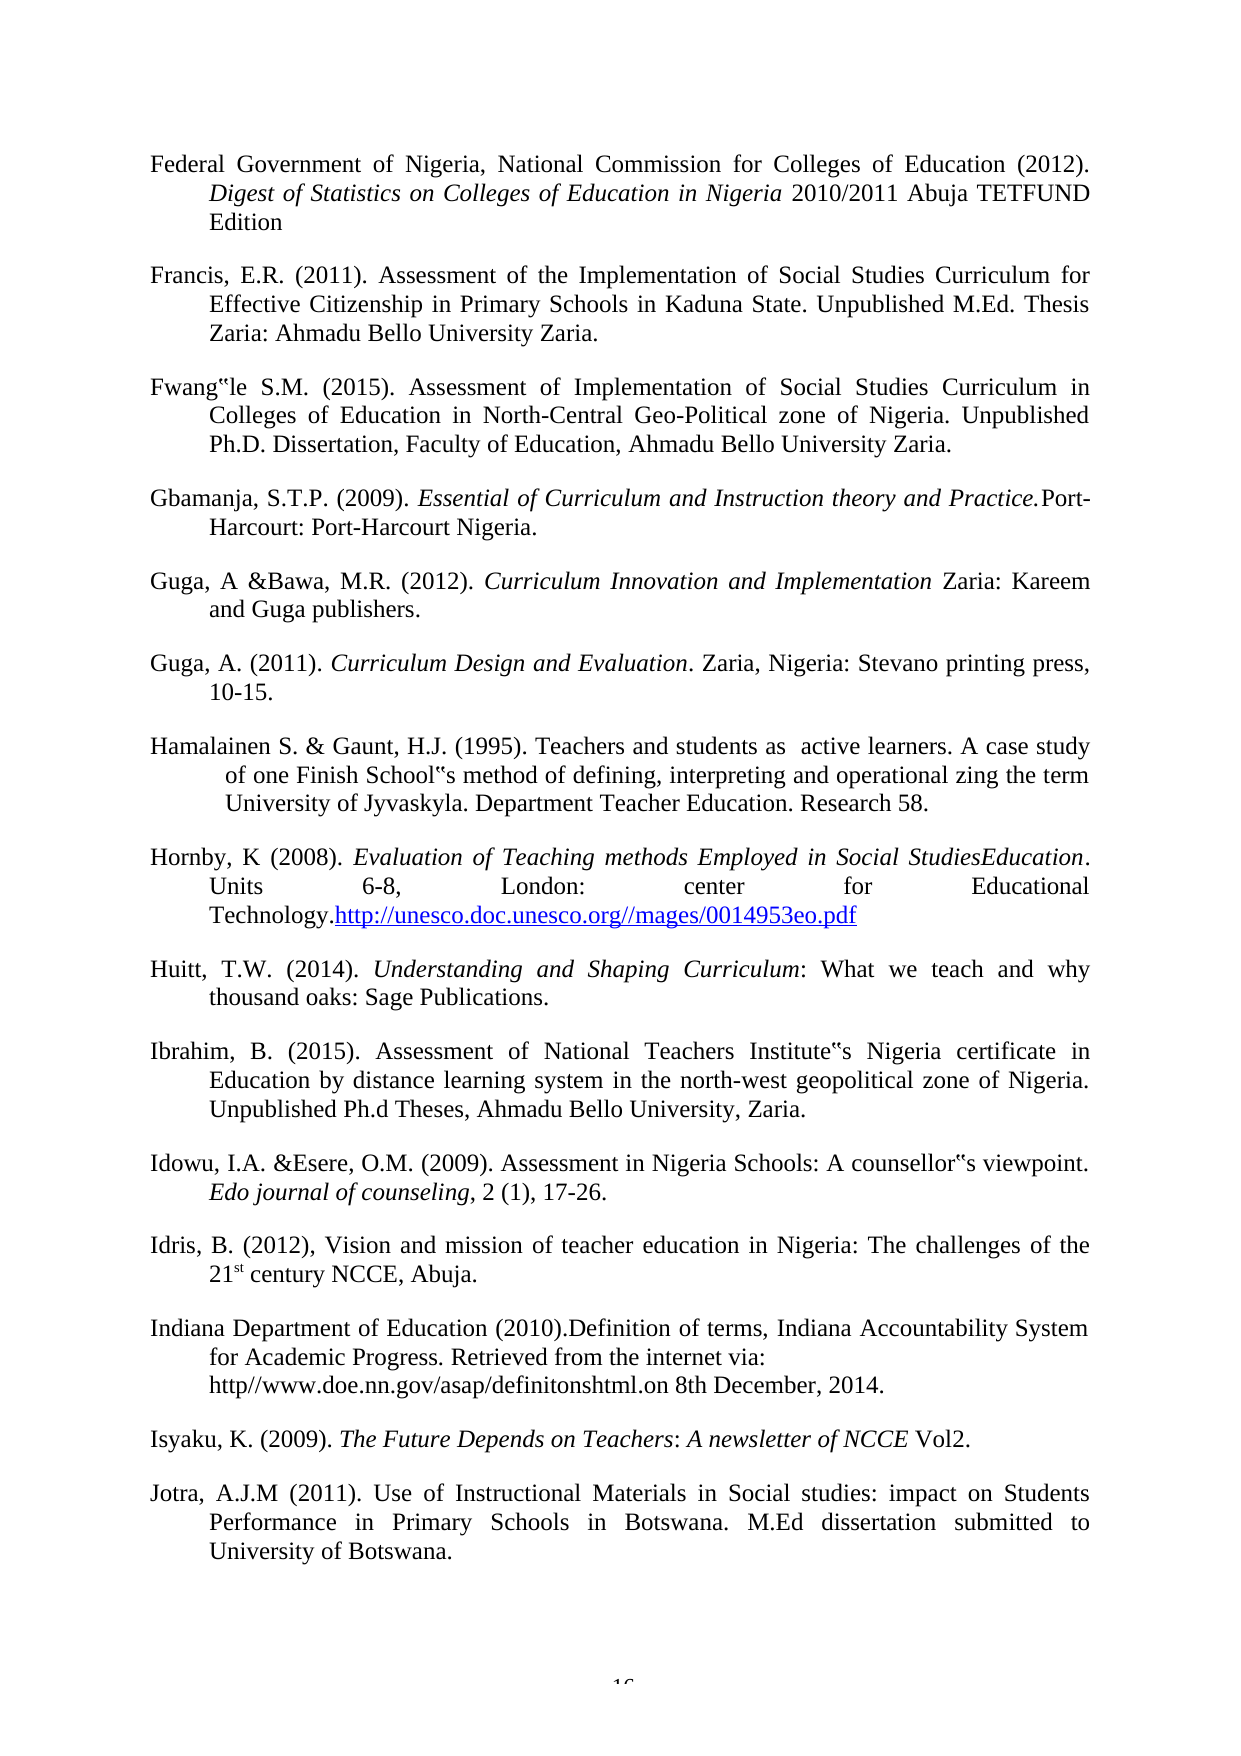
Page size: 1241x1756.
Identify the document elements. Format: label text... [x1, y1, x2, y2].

text Federal Government of Nigeria, National Commission for Colleges of Education (2012). Digest of Statistics on Colleges of Education in Nigeria 2010/2011 Abuja TETFUND Edition [150, 149, 1091, 235]
text Francis, E.R. (2011). Assessment of the Implementation of Social Studies Curriculum for Effective Citizenship in Primary Schools in Kaduna State. Unpublished M.Ed. Thesis Zaria: Ahmadu Bello University Zaria. [150, 260, 1091, 347]
text Ibrahim, B. (2015). Assessment of National Teachers Institute‟s Nigeria certificate in Education by distance learning system in the north-west geopolitical zone of Nigeria. Unpublished Ph.d Theses, Ahmadu Bello University, Zaria. [150, 1036, 1091, 1123]
text Fwang‟le S.M. (2015). Assessment of Implementation of Social Studies Curriculum in Colleges of Education in North-Central Geo-Political zone of Nigeria. Unpublished Ph.D. Dissertation, Faculty of Education, Ahmadu Bello University Zaria. [150, 372, 1090, 458]
text Hamalainen S. & Gaunt, H.J. (1995). Teachers and students as active learners. A case study of one Finish School‟s method of defining, interpreting and operational zing the term University of Jyvaskyla. Department Teacher Education. Research 58. [150, 731, 1091, 817]
text Gbamanja, S.T.P. (2009). Essential of Curriculum and Instruction theory and Practice.Port- Harcourt: Port-Harcourt Nigeria. [150, 483, 1091, 541]
text Isyaku, K. (2009). The Future Depends on Teachers: A newsletter of NCCE Vol2. [150, 1424, 1201, 1453]
text Hornby, K (2008). Evaluation of Teaching methods Employed in Social StudiesEducation. Units 6-8, London: center for Educational Technology.http://unesco.doc.unesco.org//mages/0014953eo.pdf [150, 842, 1091, 929]
text Edo journal of counseling, 2 (1), 17-26. [209, 1177, 1201, 1205]
text Indiana Department of Education (2010).Definition of terms, Indiana Accountability System for Academic Progress. Retrieved from the internet via: http//www.doe.nn.gov/asap/definitonshtml.on 8th December, 2014. [150, 1313, 1091, 1399]
text Jotra, A.J.M (2011). Use of Instructional Materials in Social studies: impact on Students Performance in Primary Schools in Botswana. M.Ed dissertation submitted to University of Botswana. [150, 1478, 1091, 1564]
text Guga, A. (2011). Curriculum Design and Evaluation. Zaria, Nigeria: Stevano printing press, 10-15. [150, 648, 1090, 706]
text Idowu, I.A. &Esere, O.M. (2009). Assessment in Nigeria Schools: A counsellor‟s viewpoint. [150, 1148, 1201, 1177]
text Guga, A &Bawa, M.R. (2012). Curriculum Innovation and Implementation Zaria: Kareem and Guga publishers. [150, 566, 1091, 623]
text Idris, B. (2012), Vision and mission of teacher education in Nigeria: The challenges of the 21st century NCCE, Abuja. [150, 1230, 1090, 1288]
text Huitt, T.W. (2014). Understanding and Shaping Curriculum: What we teach and why thousand oaks: Sage Publications. [150, 954, 1091, 1011]
